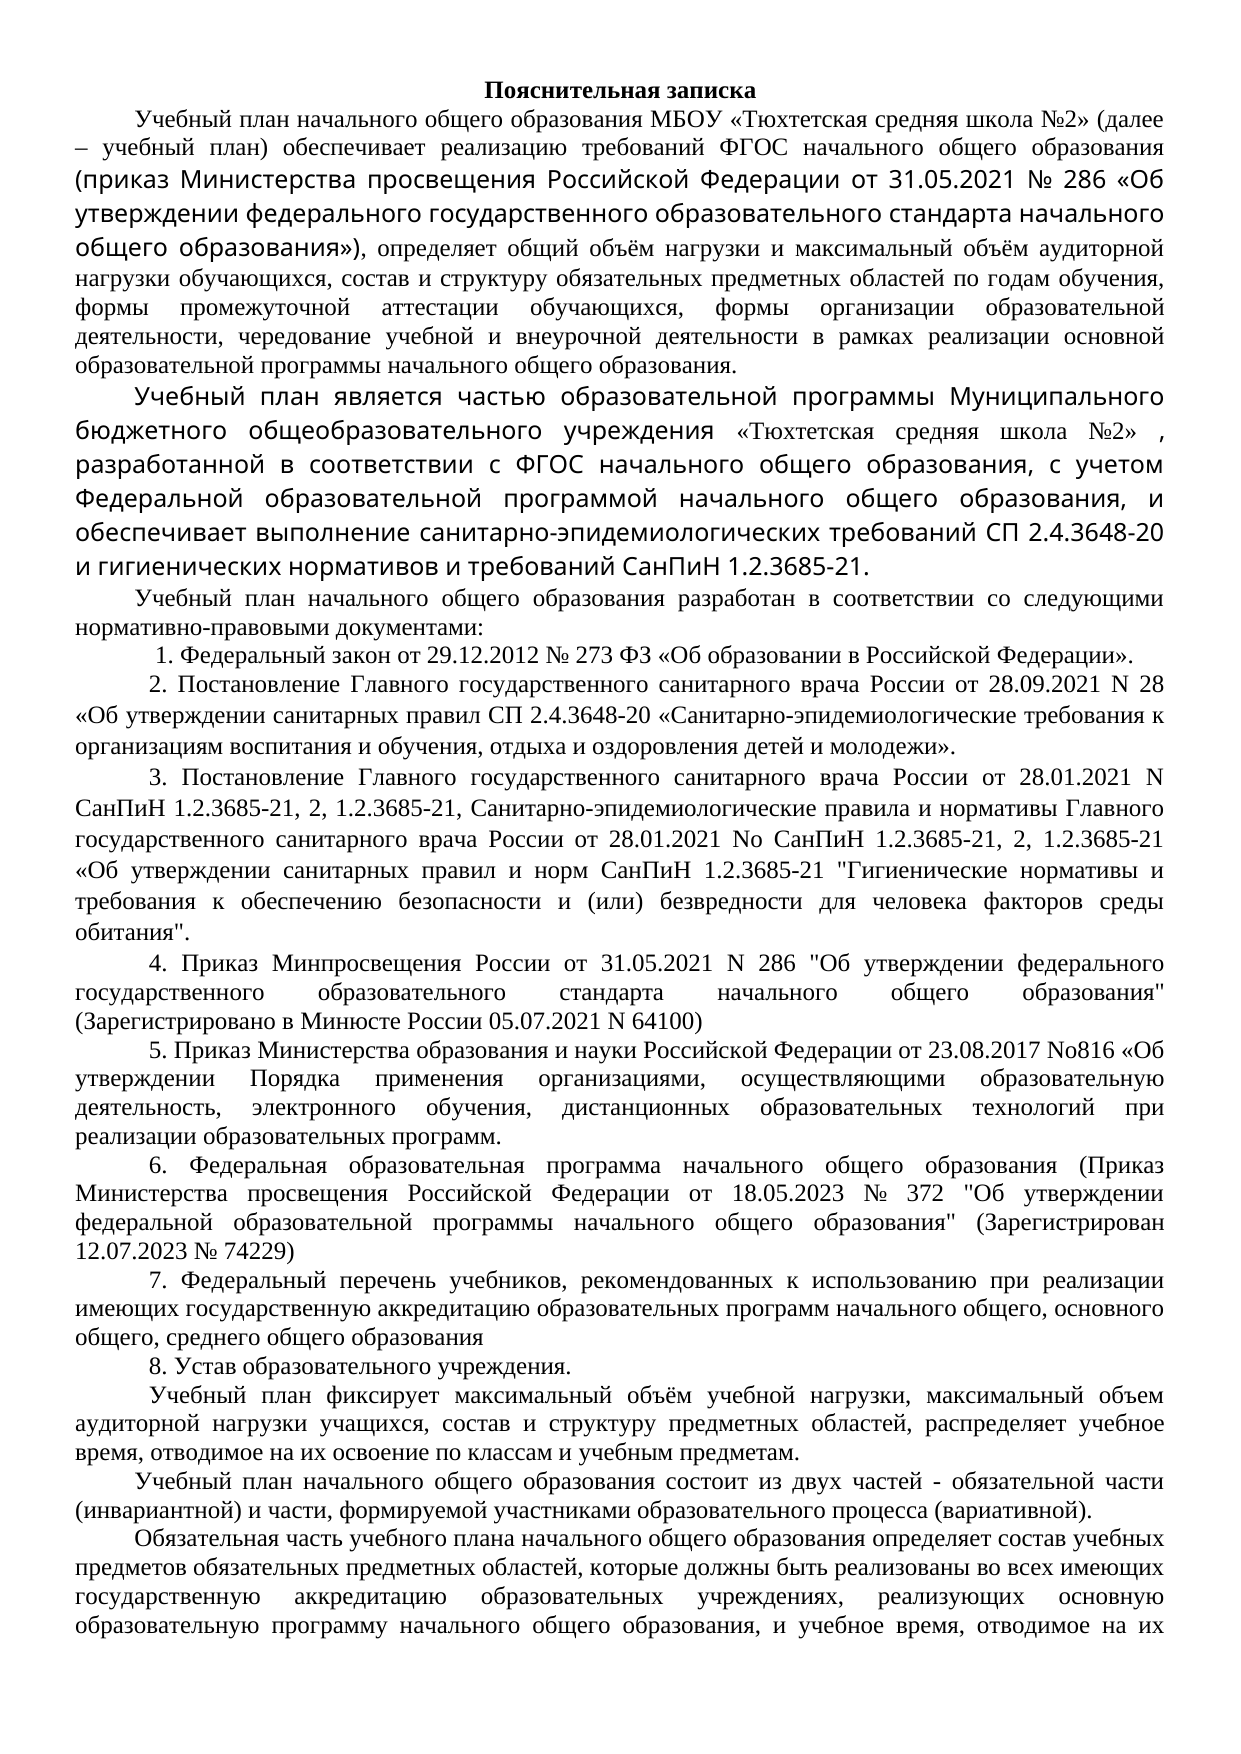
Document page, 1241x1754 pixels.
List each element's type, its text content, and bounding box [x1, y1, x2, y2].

text Учебный план начального общего образования состоит из двух частей - обязательной части (инвариантной) и части, формируемой участниками образовательного процесса (вариативной). [75, 1466, 1165, 1523]
text 8. Устав образовательного учреждения. [75, 1351, 1165, 1380]
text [75, 1523, 1165, 1638]
text 3. Постановление Главного государственного санитарного врача России от 28.01.2021 N СанПиН 1.2.3685-21, 2, 1.2.3685-21, Санитарно-эпидемиологические правила и нормативы Главного государственного санитарного врача России от 28.01.2021 No СанПиН 1.2.3685-21, 2, 1.2.3685-21 «Об утверждении санитарных правил и норм СанПиН 1.2.3685-21 "Гигиенические нормативы и требования к обеспечению безопасности и (или) безвредности для человека факторов среды обитания". [75, 762, 1165, 946]
text Пояснительная записка [75, 75, 1165, 104]
text Учебный план начального общего образования разработан в соответствии со следующими нормативно-правовыми документами: [75, 583, 1165, 640]
text 5. Приказ Министерства образования и науки Российской Федерации от 23.08.2017 No816 «Об утверждении Порядка применения организациями, осуществляющими образовательную деятельность, электронного обучения, дистанционных образовательных технологий при реализации образовательных программ. [75, 1035, 1165, 1150]
text Учебный план начального общего образования МБОУ «Тюхтетская средняя школа №2» (далее – учебный план) обеспечивает реализацию требований ФГОС начального общего образования (приказ Министерства просвещения Российской Федерации от 31.05.2021 № 286 «Об утверждении федерального государственного образовательного стандарта начального общего образования»), определяет общий объём нагрузки и максимальный объём аудиторной нагрузки обучающихся, состав и структуру обязательных предметных областей по годам обучения, формы промежуточной аттестации обучающихся, формы организации образовательной деятельности, чередование учебной и внеурочной деятельности в рамках реализации основной образовательной программы начального общего образования. [75, 104, 1165, 378]
text 6. Федеральная образовательная программа начального общего образования (Приказ Министерства просвещения Российской Федерации от 18.05.2023 № 372 "Об утверждении федеральной образовательной программы начального общего образования" (Зарегистрирован 12.07.2023 № 74229) [75, 1150, 1165, 1265]
text 7. Федеральный перечень учебников, рекомендованных к использованию при реализации имеющих государственную аккредитацию образовательных программ начального общего, основного общего, среднего общего образования [75, 1265, 1165, 1351]
text 1. Федеральный закон от 29.12.2012 № 273 ФЗ «Об образовании в Российской Федерации». [75, 640, 1165, 669]
text Учебный план является частью образовательной программы Муниципального бюджетного общеобразовательного учреждения «Тюхтетская средняя школа №2» , разработанной в соответствии с ФГОС начального общего образования, с учетом Федеральной образовательной программой начального общего образования, и обеспечивает выполнение санитарно-эпидемиологических требований СП 2.4.3648-20 и гигиенических нормативов и требований СанПиН 1.2.3685-21. [75, 378, 1165, 583]
text 2. Постановление Главного государственного санитарного врача России от 28.09.2021 N 28 «Об утверждении санитарных правил СП 2.4.3648-20 «Санитарно-эпидемиологические требования к организациям воспитания и обучения, отдыха и оздоровления детей и молодежи». [75, 669, 1165, 760]
text 4. Приказ Минпросвещения России от 31.05.2021 N 286 "Об утверждении федерального государственного образовательного стандарта начального общего образования" (Зарегистрировано в Минюсте России 05.07.2021 N 64100) [75, 948, 1165, 1035]
text Учебный план фиксирует максимальный объём учебной нагрузки, максимальный объем аудиторной нагрузки учащихся, состав и структуру предметных областей, распределяет учебное время, отводимое на их освоение по классам и учебным предметам. [75, 1380, 1165, 1466]
